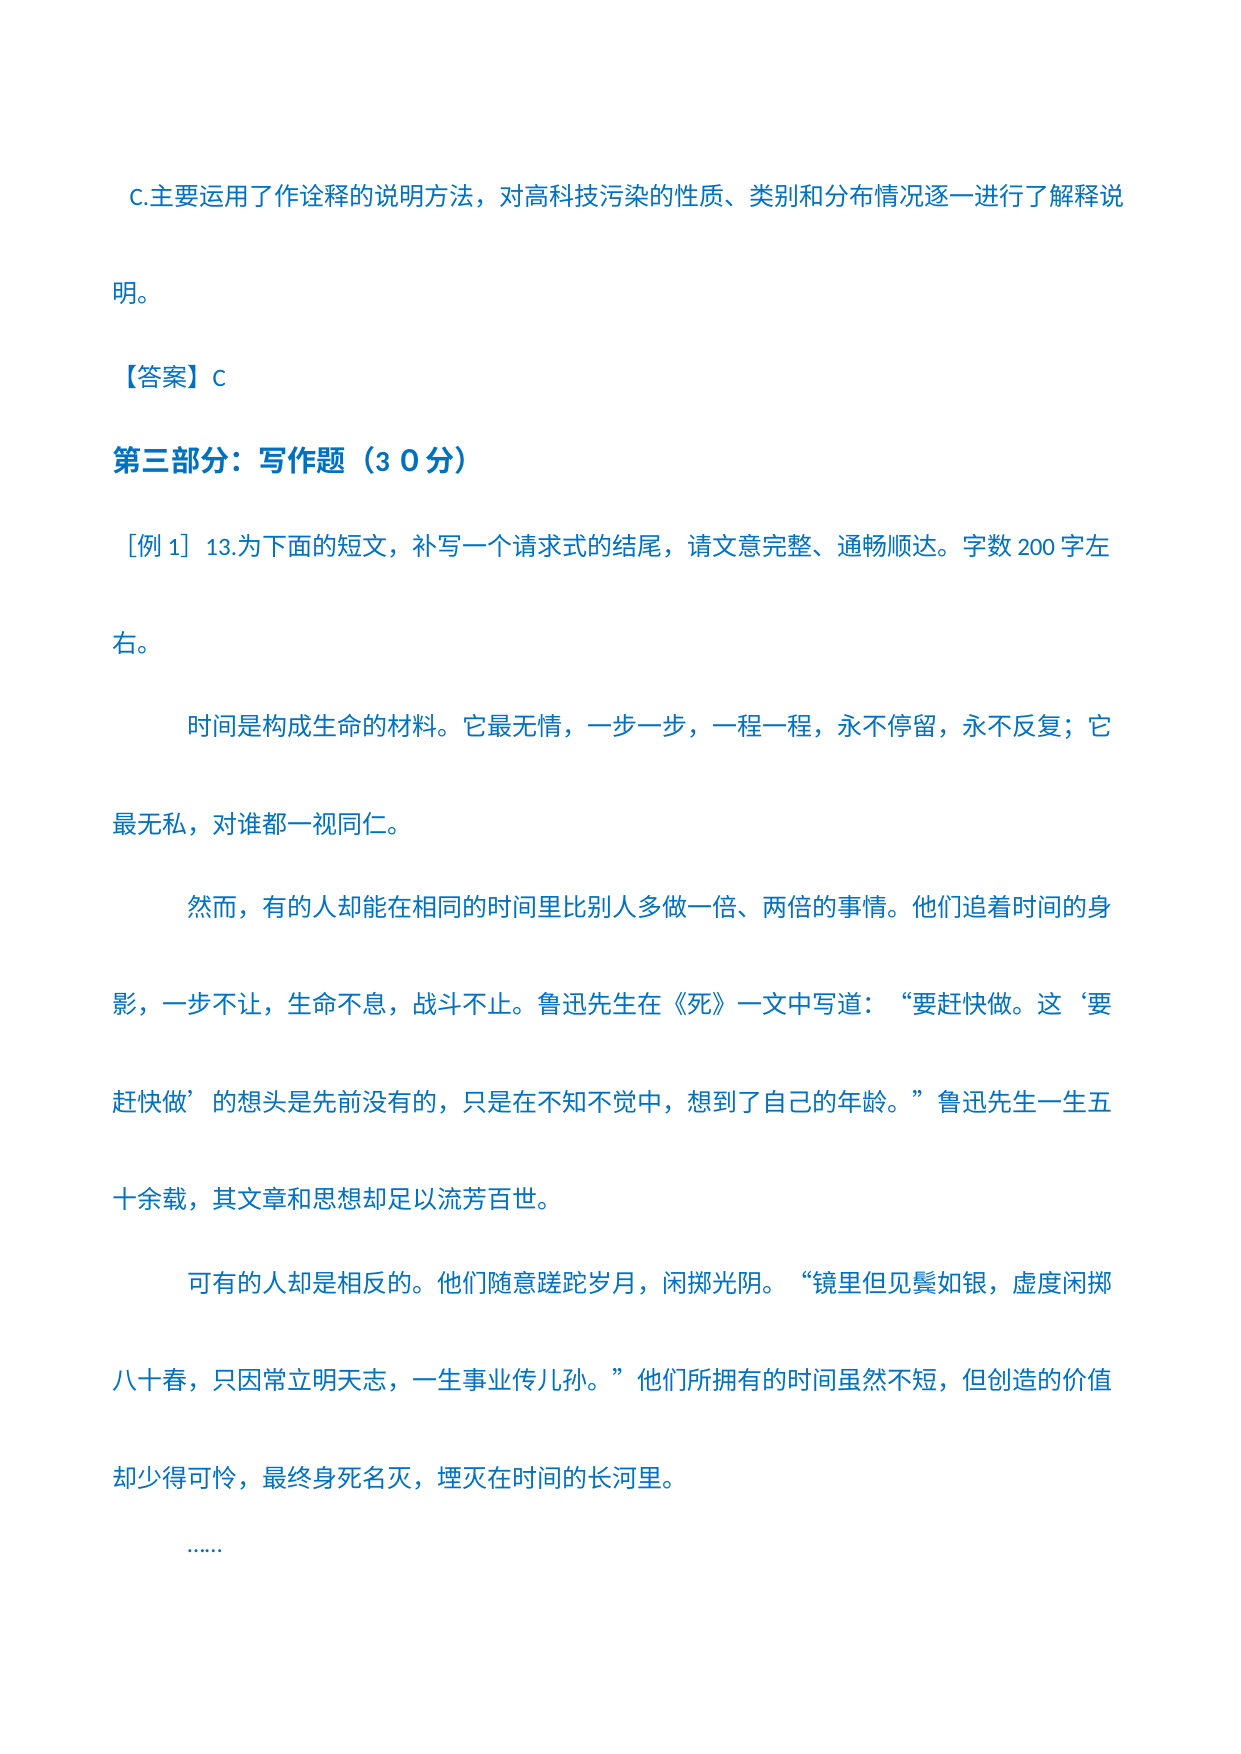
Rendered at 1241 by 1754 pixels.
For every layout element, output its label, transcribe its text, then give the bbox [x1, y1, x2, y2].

list C.主要运用了作诠释的说明方法，对高科技污染的性质、类别和分布情况逐一进行了解释说明。 [112, 162, 1128, 324]
text 可有的人却是相反的。他们随意蹉跎岁月，闲掷光阴。“镜里但见鬓如银，虚度闲掷八十春，只因常立明天志，一生事业传儿孙。”他们所拥有的时间虽然不短，但创造的价值却少得可怜，最终身死名灭，堙灭在时间的长河里。 [112, 1249, 1128, 1509]
text 【答案】C [112, 343, 1128, 408]
text ［例1］13.为下面的短文，补写一个请求式的结尾，请文意完整、通畅顺达。字数200字左右。 [112, 512, 1128, 674]
text …… [112, 1527, 1128, 1559]
text 第三部分：写作题（3０分） [112, 426, 1128, 491]
text 时间是构成生命的材料。它最无情，一步一步，一程一程，永不停留，永不反复；它最无私，对谁都一视同仁。 [112, 692, 1128, 855]
text 然而，有的人却能在相同的时间里比别人多做一倍、两倍的事情。他们追着时间的身影，一步不让，生命不息，战斗不止。鲁迅先生在《死》一文中写道：“要赶快做。这‘要赶快做’的想头是先前没有的，只是在不知不觉中，想到了自己的年龄。”鲁迅先生一生五十余载，其文章和思想却足以流芳百世。 [112, 873, 1128, 1231]
